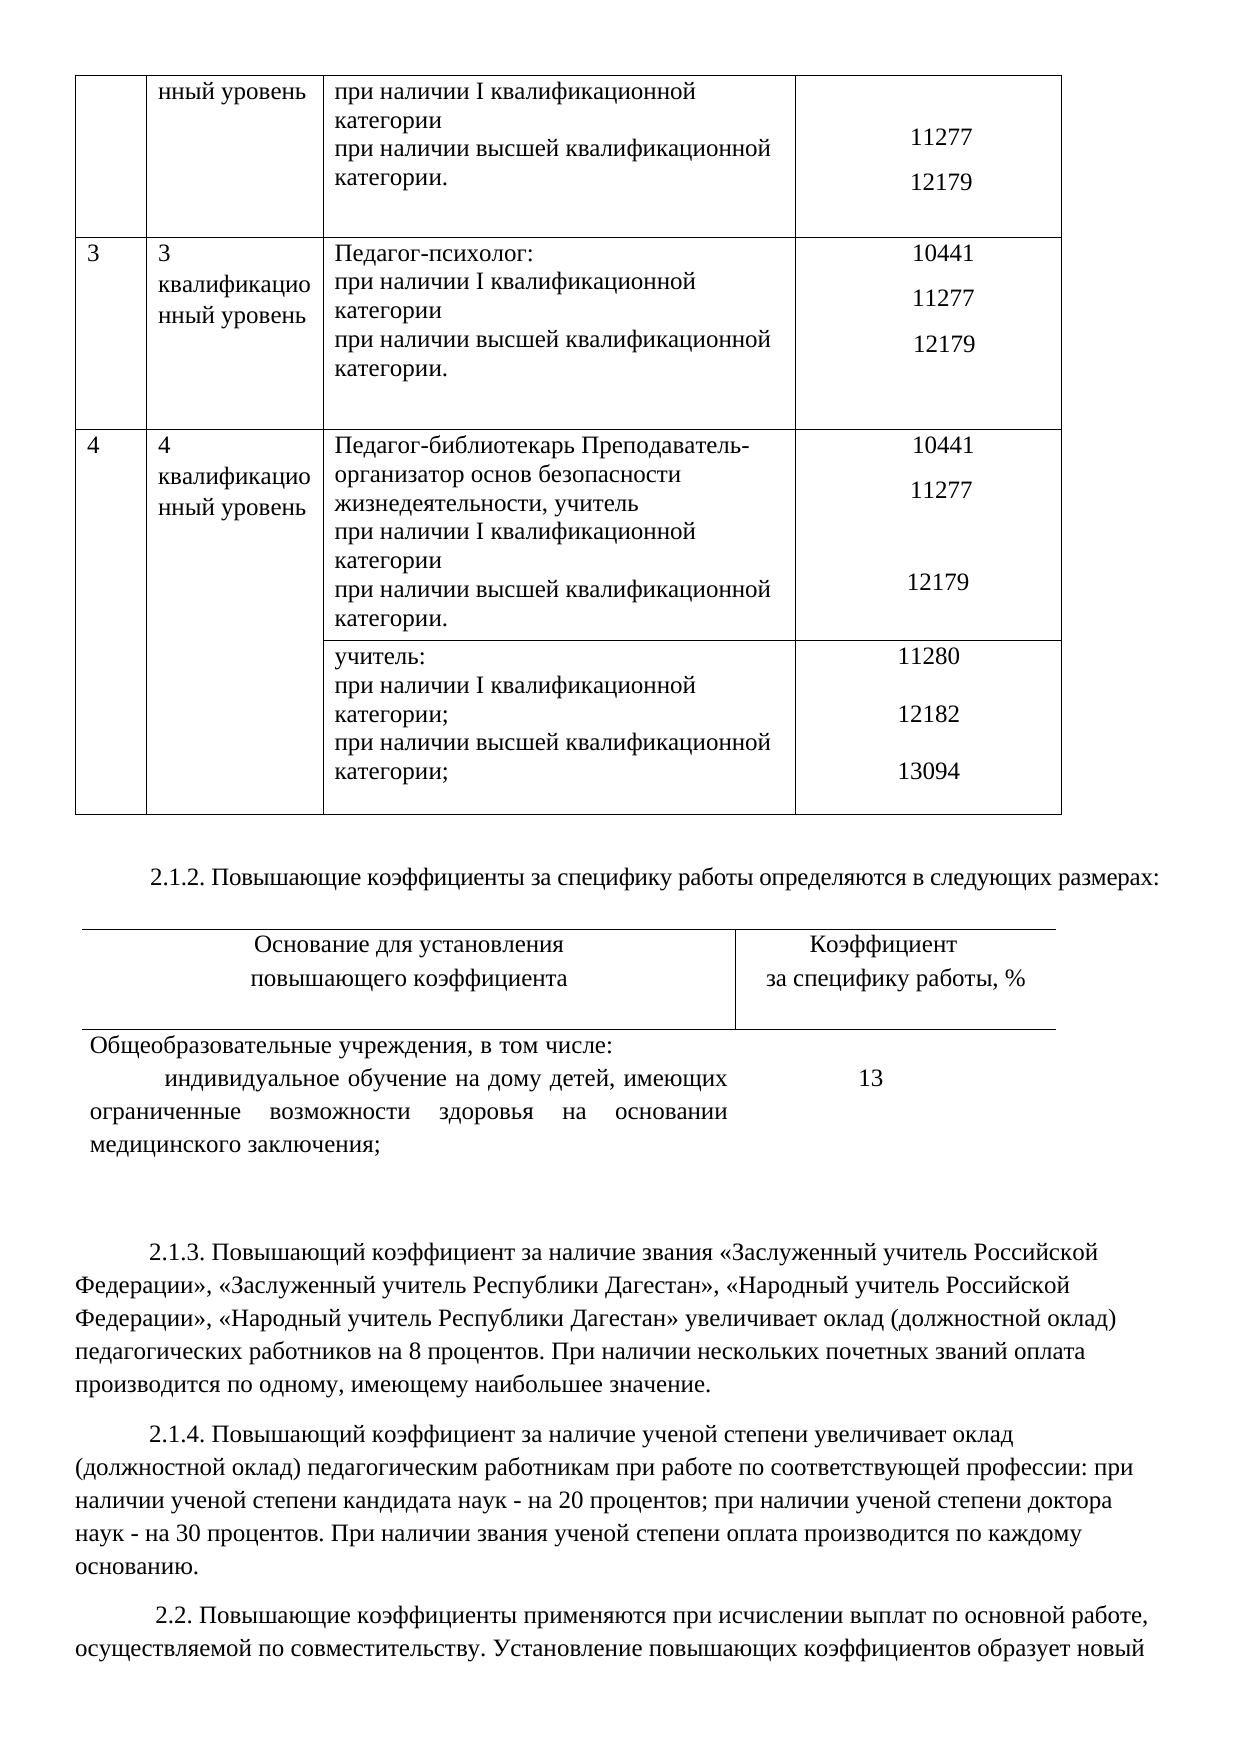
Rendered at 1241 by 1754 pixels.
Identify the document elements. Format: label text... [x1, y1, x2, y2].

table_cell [324, 76, 795, 237]
table_cell 10441 11277 12179 [796, 430, 1061, 640]
table_cell 4 квалификационный уровень [147, 430, 323, 814]
table_header Основание для установления повышающего коэффициента [82, 930, 735, 1029]
text 2.1.3. Повышающий коэффициент за наличие звания «Заслуженный учитель Российской Федерации», «Заслуженный учитель Республики Дагестан», «Народный учитель Российской Федерации», «Народный учитель Республики Дагестан» увеличивает оклад (должностной оклад) педагогических работников на 8 процентов. При наличии нескольких почетных званий оплата производится по одному, имеющему наибольшее значение. [75, 1237, 1165, 1398]
text 2.1.4. Повышающий коэффициент за наличие ученой степени увеличивает оклад (должностной оклад) педагогическим работникам при работе по соответствующей профессии: при наличии ученой степени кандидата наук - на 20 процентов; при наличии ученой степени доктора наук - на 30 процентов. При наличии звания ученой степени оплата производится по каждому основанию. [75, 1419, 1165, 1579]
table_cell 11280 12182 13094 [796, 641, 1061, 814]
table_cell 10441 11277 12179 [796, 76, 1061, 237]
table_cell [147, 76, 323, 237]
table_cell Общеобразовательные учреждения, в том числе: индивидуальное обучение на дому детей, имеющих ограниченные возможности здоровья на основании медицинского заключения; [82, 1030, 736, 1189]
table_cell 10441 11277 12179 [796, 238, 1061, 429]
table_cell 3 [76, 238, 146, 429]
table_cell 4 [76, 430, 146, 814]
table_cell учитель: при наличии I квалификационной категории; при наличии высшей квалификационной категории; [324, 641, 795, 814]
text 2.1.2. Повышающие коэффициенты за специфику работы определяются в следующих размерах: [150, 862, 1165, 891]
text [75, 1601, 1165, 1662]
table_cell Педагог-библиотекарь Преподаватель-организатор основ безопасности жизнедеятельности, учитель при наличии I квалификационной категории при наличии высшей квалификационной категории. [324, 430, 795, 640]
table_header Коэффициент за специфику работы, % [736, 930, 1056, 1029]
table_cell 13 [736, 1030, 1056, 1189]
table_cell 2 [76, 76, 146, 237]
table_cell Педагог-психолог: при наличии I квалификационной категории при наличии высшей квалификационной категории. [324, 238, 795, 429]
table_cell 3 квалификационный уровень [147, 238, 323, 429]
